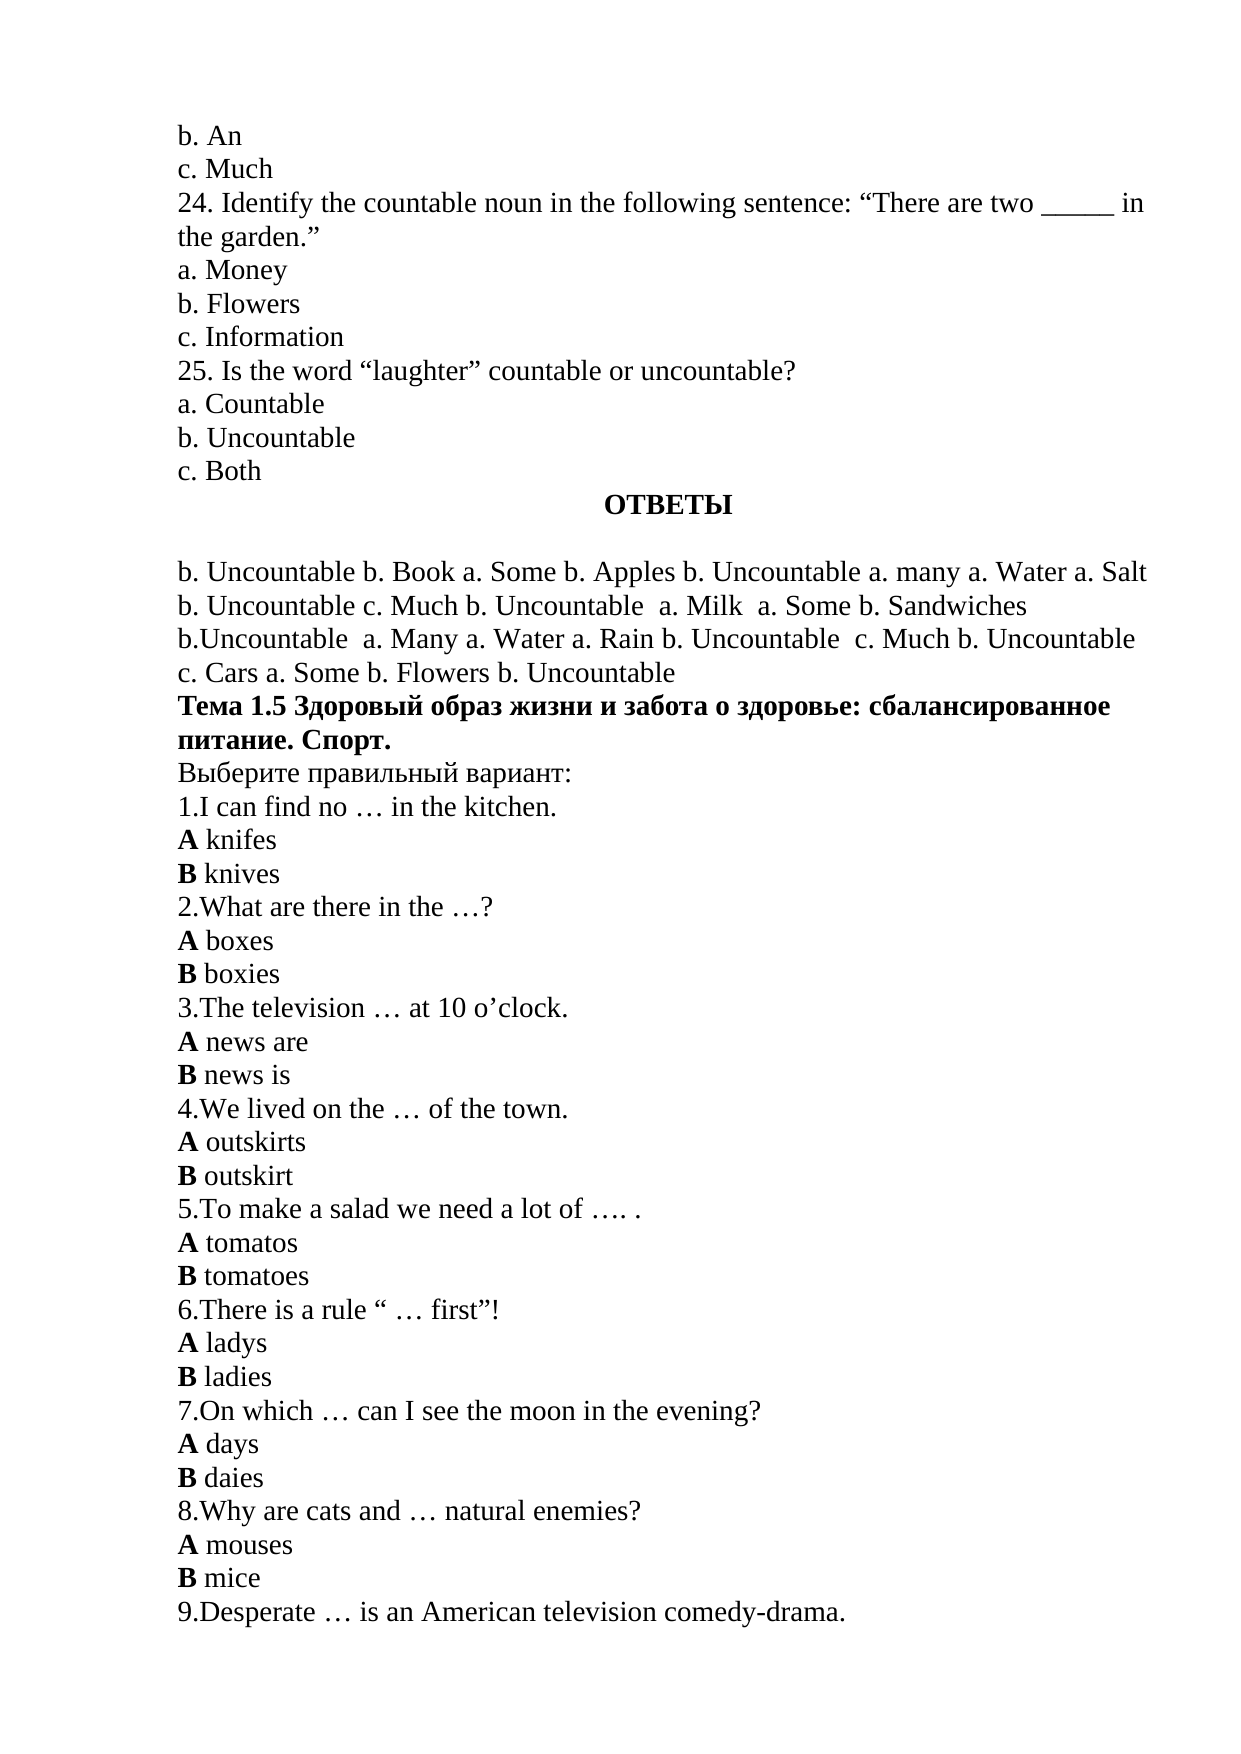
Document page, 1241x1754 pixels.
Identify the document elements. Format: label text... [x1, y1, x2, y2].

text B knives [177, 856, 1152, 889]
text A knifes [177, 822, 1152, 856]
text B ladies [177, 1359, 1152, 1393]
text 7.On which … can I see the moon in the evening? [177, 1393, 1152, 1426]
text A ladys [177, 1326, 1152, 1359]
text B mice [177, 1560, 1152, 1594]
text 24. Identify the countable noun in the following sentence: “There are two _____ in the garden.” a. Money b. Flowers c. Information [177, 185, 1152, 353]
text 6.There is a rule “ … first”! [177, 1292, 1152, 1326]
text B tomatoes [177, 1258, 1152, 1292]
text A news are [177, 1024, 1152, 1057]
text Тема 1.5 Здоровый образ жизни и забота о здоровье: сбалансированное питание. Спорт. [177, 688, 1152, 755]
text 9.Desperate … is an American television comedy-drama. [177, 1594, 1152, 1627]
text 3.The television … at 10 o’clock. [177, 990, 1152, 1024]
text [177, 118, 1152, 185]
text 25. Is the word “laughter” countable or uncountable? a. Countable b. Uncountable c. Both [177, 353, 1152, 487]
text A outskirts [177, 1124, 1152, 1158]
text Выберите правильный вариант: [177, 755, 1152, 789]
text A days [177, 1426, 1152, 1460]
text B boxies [177, 957, 1152, 990]
text B news is [177, 1057, 1152, 1091]
text 1.I can find no … in the kitchen. [177, 789, 1152, 822]
text B daies [177, 1460, 1152, 1493]
text B outskirt [177, 1158, 1152, 1191]
text A tomatos [177, 1225, 1152, 1258]
text 5.To make a salad we need a lot of …. . [177, 1191, 1152, 1225]
text 4.We lived on the … of the town. [177, 1091, 1152, 1124]
text A mouses [177, 1527, 1152, 1560]
text ОТВЕТЫ [177, 487, 1152, 521]
text 8.Why are cats and … natural enemies? [177, 1493, 1152, 1527]
text 2.What are there in the …? [177, 889, 1152, 923]
text A boxes [177, 923, 1152, 957]
text b. Uncountable b. Book a. Some b. Apples b. Uncountable a. many a. Water a. Salt b. Uncountable c. Much b. Uncountable a. Milk a. Some b. Sandwiches b.Uncountable a. Many a. Water a. Rain b. Uncountable c. Much b. Uncountable c. Cars a. Some b. Flowers b. Uncountable [177, 554, 1152, 688]
